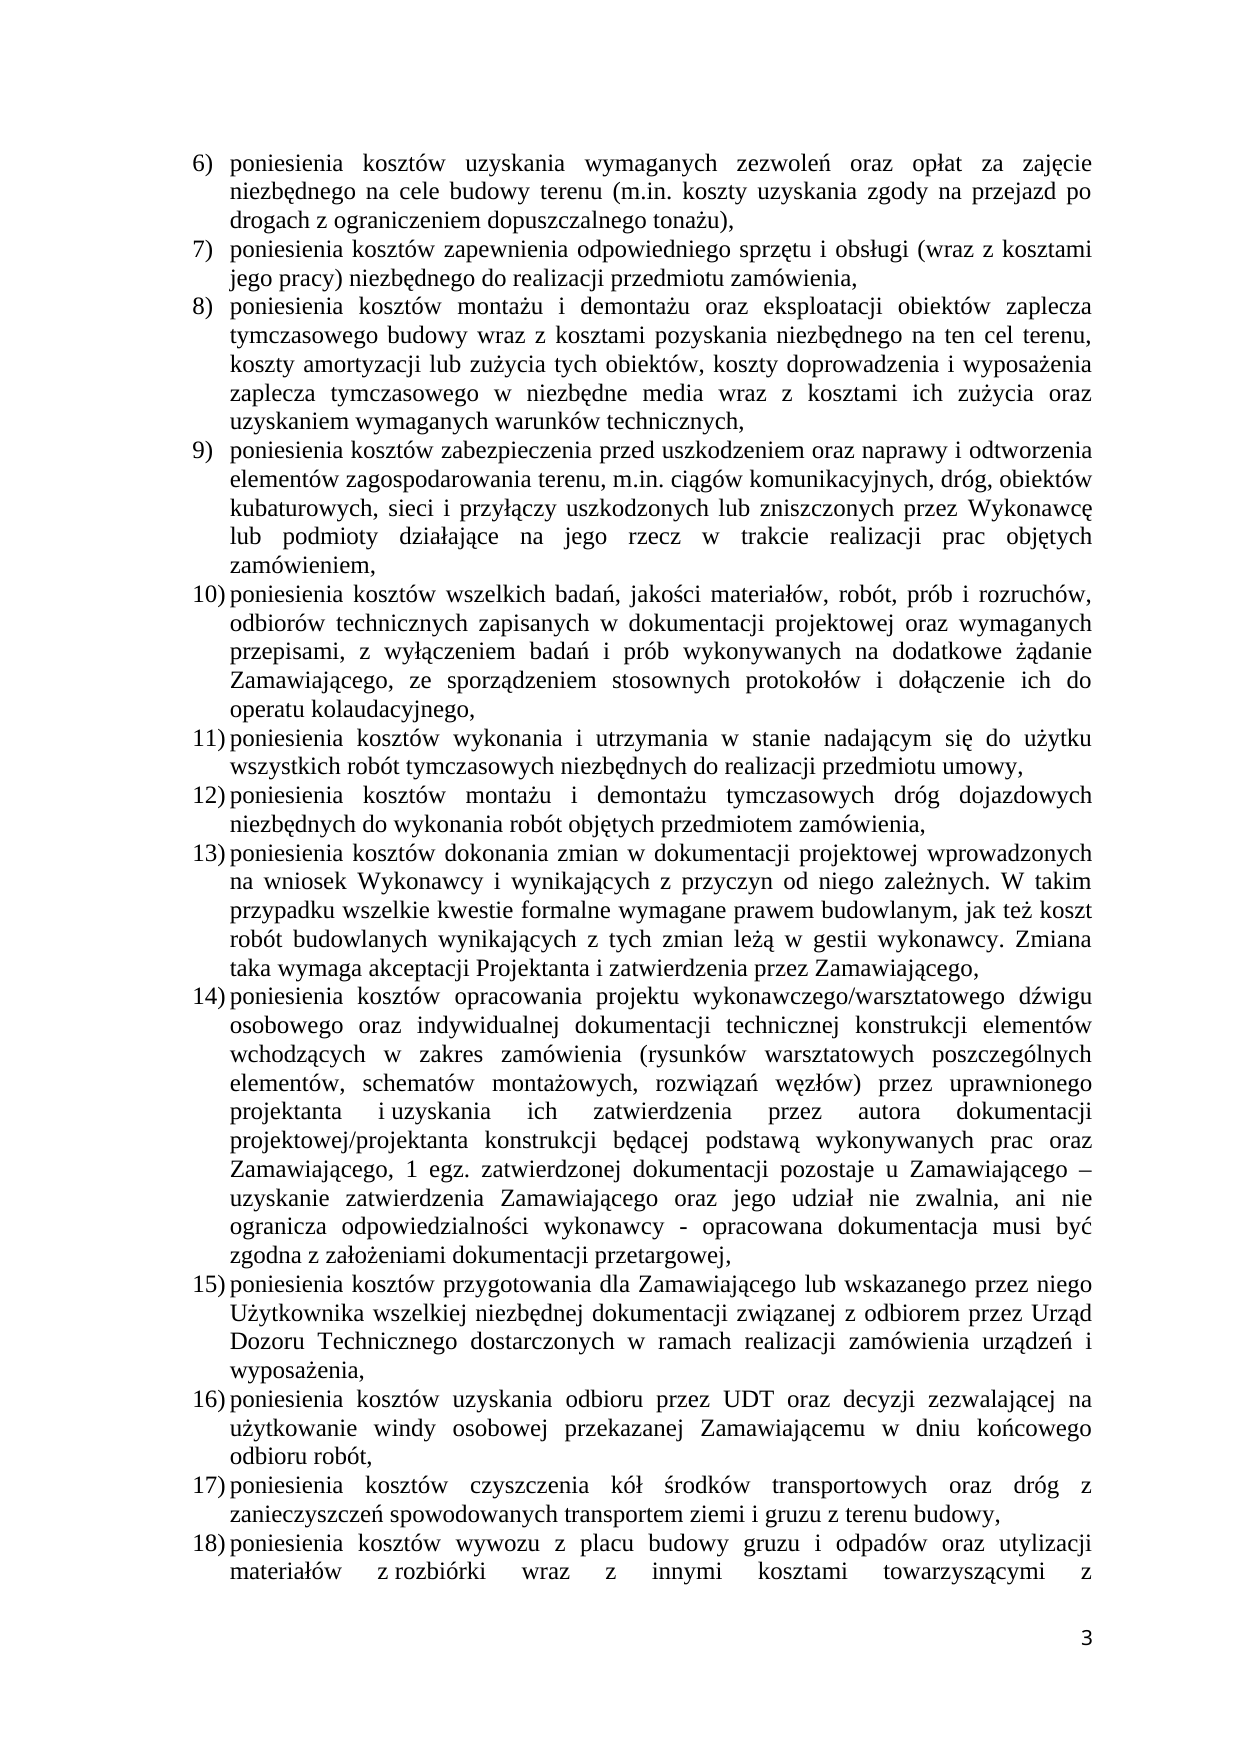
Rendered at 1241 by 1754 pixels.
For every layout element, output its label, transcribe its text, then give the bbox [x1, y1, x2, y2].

list poniesienia kosztów przygotowania dla Zamawiającego lub wskazanego przez niego Użytkownika wszelkiej niezbędnej dokumentacji związanej z odbiorem przez Urząd Dozoru Technicznego dostarczonych w ramach realizacji zamówienia urządzeń i wyposażenia, [192, 1269, 1093, 1384]
list poniesienia kosztów uzyskania wymaganych zezwoleń oraz opłat za zajęcie niezbędnego na cele budowy terenu (m.in. koszty uzyskania zgody na przejazd po drogach z ograniczeniem dopuszczalnego tonażu), [192, 148, 1093, 234]
list poniesienia kosztów uzyskania odbioru przez UDT oraz decyzji zezwalającej na użytkowanie windy osobowej przekazanej Zamawiającemu w dniu końcowego odbioru robót, [192, 1384, 1093, 1470]
list poniesienia kosztów wykonania i utrzymania w stanie nadającym się do użytku wszystkich robót tymczasowych niezbędnych do realizacji przedmiotu umowy, [192, 723, 1093, 780]
list poniesienia kosztów montażu i demontażu oraz eksploatacji obiektów zaplecza tymczasowego budowy wraz z kosztami pozyskania niezbędnego na ten cel terenu, koszty amortyzacji lub zużycia tych obiektów, koszty doprowadzenia i wyposażenia zaplecza tymczasowego w niezbędne media wraz z kosztami ich zużycia oraz uzyskaniem wymaganych warunków technicznych, [192, 291, 1093, 435]
list poniesienia kosztów dokonania zmian w dokumentacji projektowej wprowadzonych na wniosek Wykonawcy i wynikających z przyczyn od niego zależnych. W takim przypadku wszelkie kwestie formalne wymagane prawem budowlanym, jak też koszt robót budowlanych wynikających z tych zmian leżą w gestii wykonawcy. Zmiana taka wymaga akceptacji Projektanta i zatwierdzenia przez Zamawiającego, [192, 838, 1093, 981]
list poniesienia kosztów czyszczenia kół środków transportowych oraz dróg z zanieczyszczeń spowodowanych transportem ziemi i gruzu z terenu budowy, [192, 1470, 1093, 1528]
list poniesienia kosztów wszelkich badań, jakości materiałów, robót, prób i rozruchów, odbiorów technicznych zapisanych w dokumentacji projektowej oraz wymaganych przepisami, z wyłączeniem badań i prób wykonywanych na dodatkowe żądanie Zamawiającego, ze sporządzeniem stosownych protokołów i dołączenie ich do operatu kolaudacyjnego, [192, 579, 1093, 723]
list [192, 1528, 1093, 1585]
list poniesienia kosztów montażu i demontażu tymczasowych dróg dojazdowych niezbędnych do wykonania robót objętych przedmiotem zamówienia, [192, 780, 1093, 838]
list poniesienia kosztów zapewnienia odpowiedniego sprzętu i obsługi (wraz z kosztami jego pracy) niezbędnego do realizacji przedmiotu zamówienia, [192, 234, 1093, 291]
list poniesienia kosztów opracowania projektu wykonawczego/warsztatowego dźwigu osobowego oraz indywidualnej dokumentacji technicznej konstrukcji elementów wchodzących w zakres zamówienia (rysunków warsztatowych poszczególnych elementów, schematów montażowych, rozwiązań węzłów) przez uprawnionego projektanta i uzyskania ich zatwierdzenia przez autora dokumentacji projektowej/projektanta konstrukcji będącej podstawą wykonywanych prac oraz Zamawiającego, 1 egz. zatwierdzonej dokumentacji pozostaje u Zamawiającego – uzyskanie zatwierdzenia Zamawiającego oraz jego udział nie zwalnia, ani nie ogranicza odpowiedzialności wykonawcy - opracowana dokumentacja musi być zgodna z założeniami dokumentacji przetargowej, [192, 981, 1093, 1269]
list poniesienia kosztów zabezpieczenia przed uszkodzeniem oraz naprawy i odtworzenia elementów zagospodarowania terenu, m.in. ciągów komunikacyjnych, dróg, obiektów kubaturowych, sieci i przyłączy uszkodzonych lub zniszczonych przez Wykonawcę lub podmioty działające na jego rzecz w trakcie realizacji prac objętych zamówieniem, [192, 435, 1093, 579]
